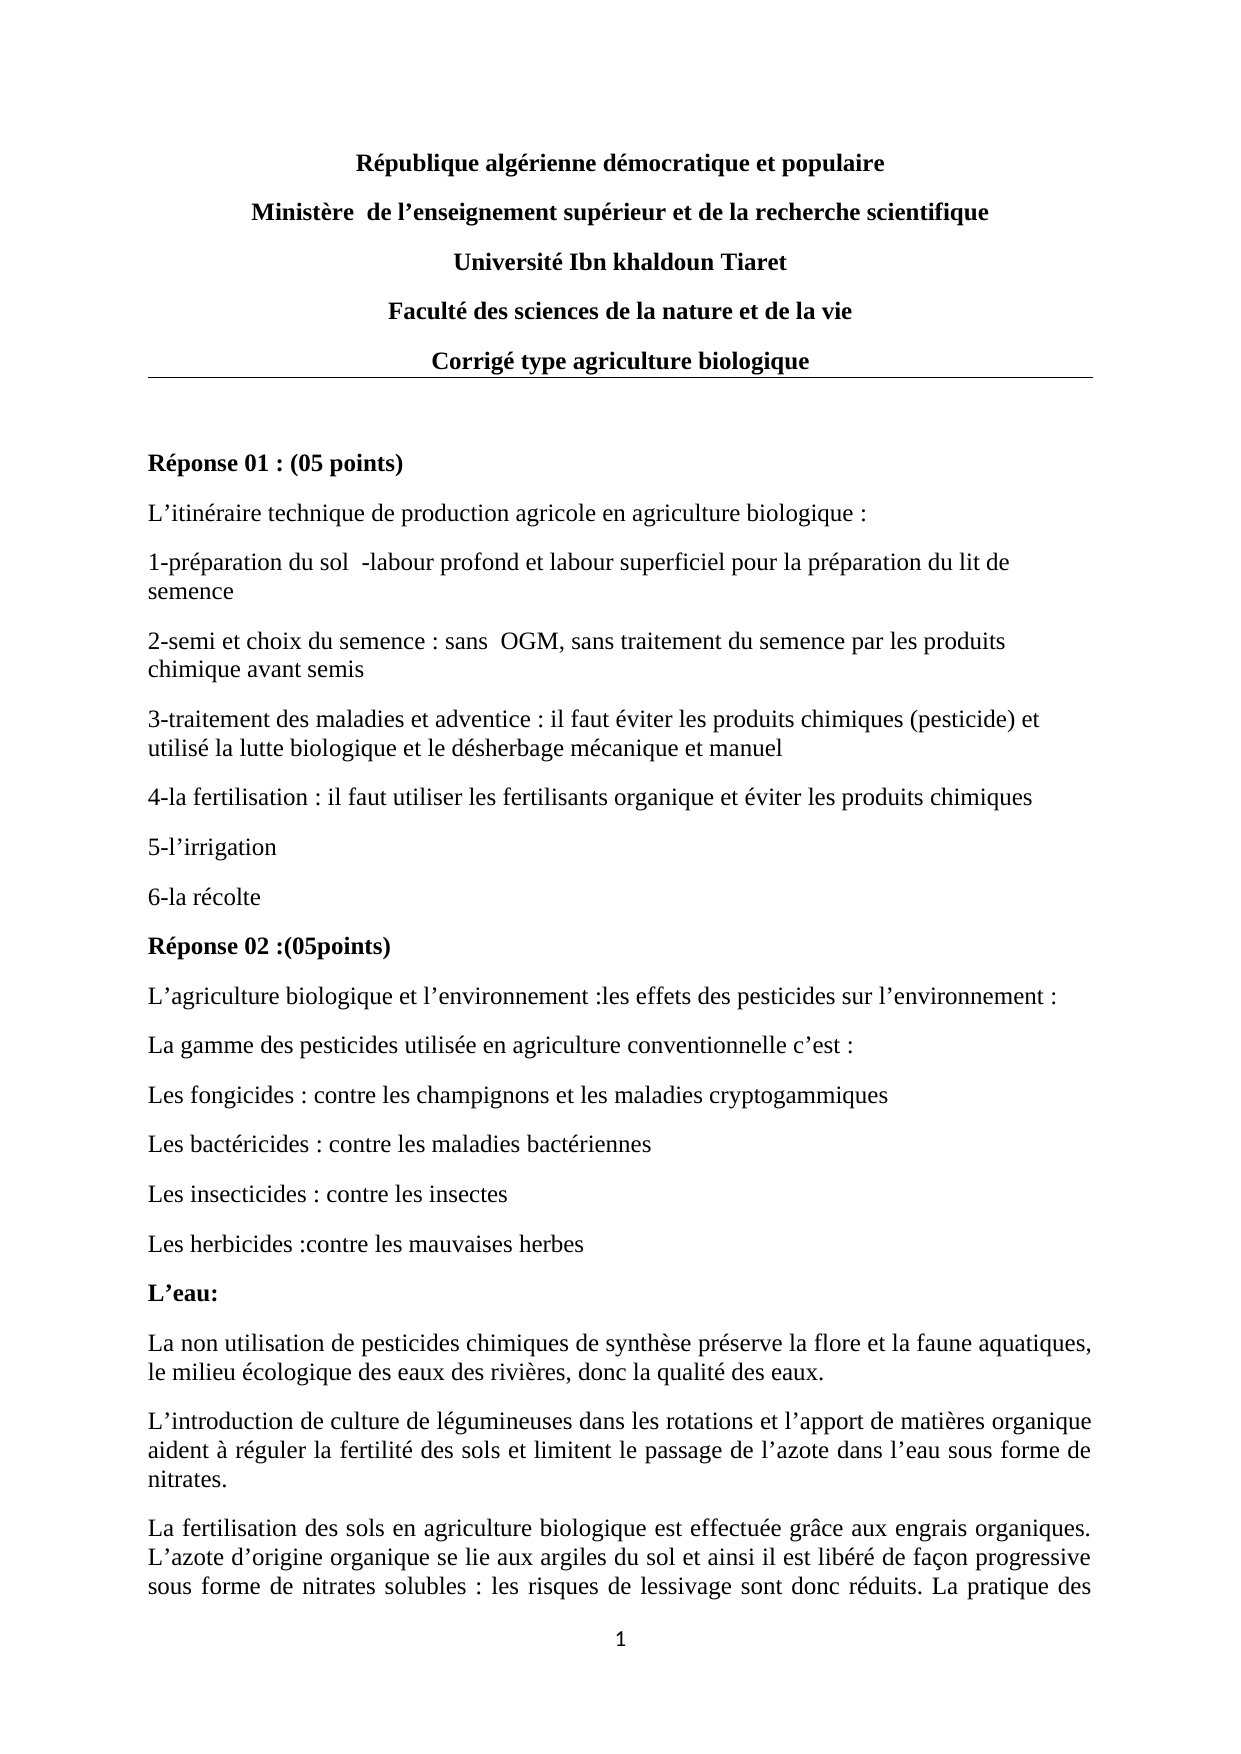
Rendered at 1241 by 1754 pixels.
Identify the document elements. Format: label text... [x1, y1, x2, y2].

text Corrigé type agriculture biologique [148, 346, 1093, 377]
text L’introduction de culture de légumineuses dans les rotations et l’apport de matières organique aident à réguler la fertilité des sols et limitent le passage de l’azote dans l’eau sous forme de nitrates. [148, 1406, 1093, 1492]
text Les bactéricides : contre les maladies bactériennes [148, 1129, 1093, 1158]
text Les herbicides :contre les mauvaises herbes [148, 1229, 1093, 1257]
text 4-la fertilisation : il faut utiliser les fertilisants organique et éviter les produits chimiques [148, 782, 1093, 811]
text Les insecticides : contre les insectes [148, 1179, 1093, 1208]
text Faculté des sciences de la nature et de la vie [148, 296, 1093, 325]
text La gamme des pesticides utilisée en agriculture conventionnelle c’est : [148, 1030, 1093, 1059]
text République algérienne démocratique et populaire [148, 148, 1093, 176]
text 6-la récolte [148, 882, 1093, 910]
text L’eau: [148, 1278, 1093, 1307]
text 1-préparation du sol -labour profond et labour superficiel pour la préparation du lit de semence [148, 547, 1093, 605]
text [148, 1513, 1093, 1599]
text 2-semi et choix du semence : sans OGM, sans traitement du semence par les produits chimique avant semis [148, 626, 1093, 683]
text L’itinéraire technique de production agricole en agriculture biologique : [148, 498, 1093, 527]
text Les fongicides : contre les champignons et les maladies cryptogammiques [148, 1080, 1093, 1109]
text 3-traitement des maladies et adventice : il faut éviter les produits chimiques (pesticide) et utilisé la lutte biologique et le désherbage mécanique et manuel [148, 704, 1093, 762]
text Université Ibn khaldoun Tiaret [148, 247, 1093, 276]
text Réponse 01 : (05 points) [148, 448, 1093, 477]
text Réponse 02 :(05points) [148, 931, 1093, 960]
text Ministère de l’enseignement supérieur et de la recherche scientifique [148, 197, 1093, 226]
text 5-l’irrigation [148, 832, 1093, 861]
text La non utilisation de pesticides chimiques de synthèse préserve la flore et la faune aquatiques, le milieu écologique des eaux des rivières, donc la qualité des eaux. [148, 1328, 1093, 1385]
text L’agriculture biologique et l’environnement :les effets des pesticides sur l’environnement : [148, 981, 1093, 1009]
